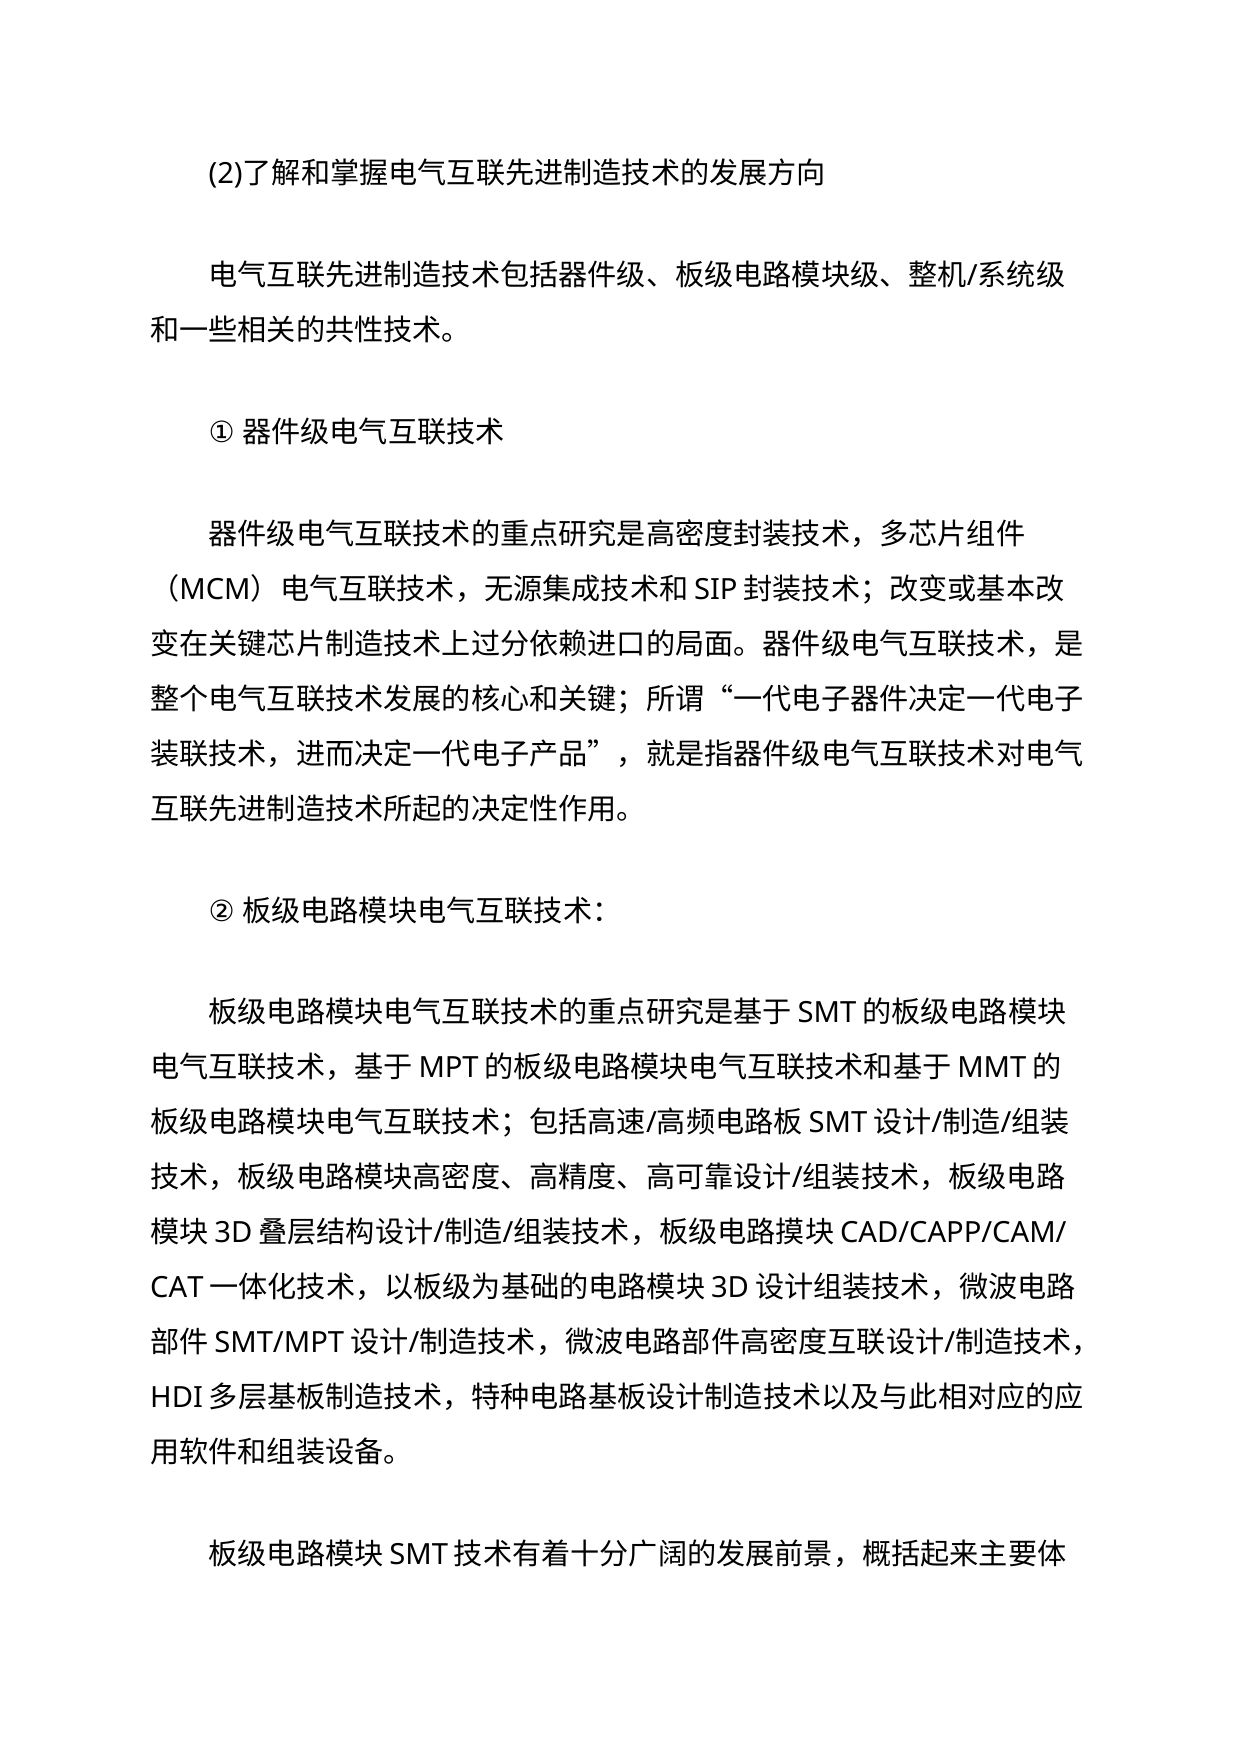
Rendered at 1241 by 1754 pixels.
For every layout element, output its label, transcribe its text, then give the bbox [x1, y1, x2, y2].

text ① 器件级电气互联技术 [150, 409, 1090, 451]
text 电气互联先进制造技术包括器件级、板级电路模块级、整机/系统级和一些相关的共性技术。 [150, 252, 1090, 349]
text 器件级电气互联技术的重点研究是高密度封装技术，多芯片组件（MCM）电气互联技术，无源集成技术和SIP封装技术；改变或基本改变在关键芯片制造技术上过分依赖进口的局面。器件级电气互联技术，是整个电气互联技术发展的核心和关键；所谓“一代电子器件决定一代电子装联技术，进而决定一代电子产品”，就是指器件级电气互联技术对电气互联先进制造技术所起的决定性作用。 [150, 511, 1090, 828]
text 板级电路模块电气互联技术的重点研究是基于SMT的板级电路模块电气互联技术，基于MPT的板级电路模块电气互联技术和基于MMT的板级电路模块电气互联技术；包括高速/高频电路板SMT设计/制造/组装技术，板级电路模块高密度、高精度、高可靠设计/组装技术，板级电路模块3D叠层结构设计/制造/组装技术，板级电路摸块CAD/CAPP/CAM/CAT一体化技术，以板级为基础的电路模块3D设计组装技术，微波电路部件SMT/MPT设计/制造技术，微波电路部件高密度互联设计/制造技术，HDI多层基板制造技术，特种电路基板设计制造技术以及与此相对应的应用软件和组装设备。 [150, 989, 1090, 1471]
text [150, 1531, 1090, 1573]
text ② 板级电路模块电气互联技术： [150, 887, 1090, 929]
text (2)了解和掌握电气互联先进制造技术的发展方向 [150, 150, 1090, 192]
